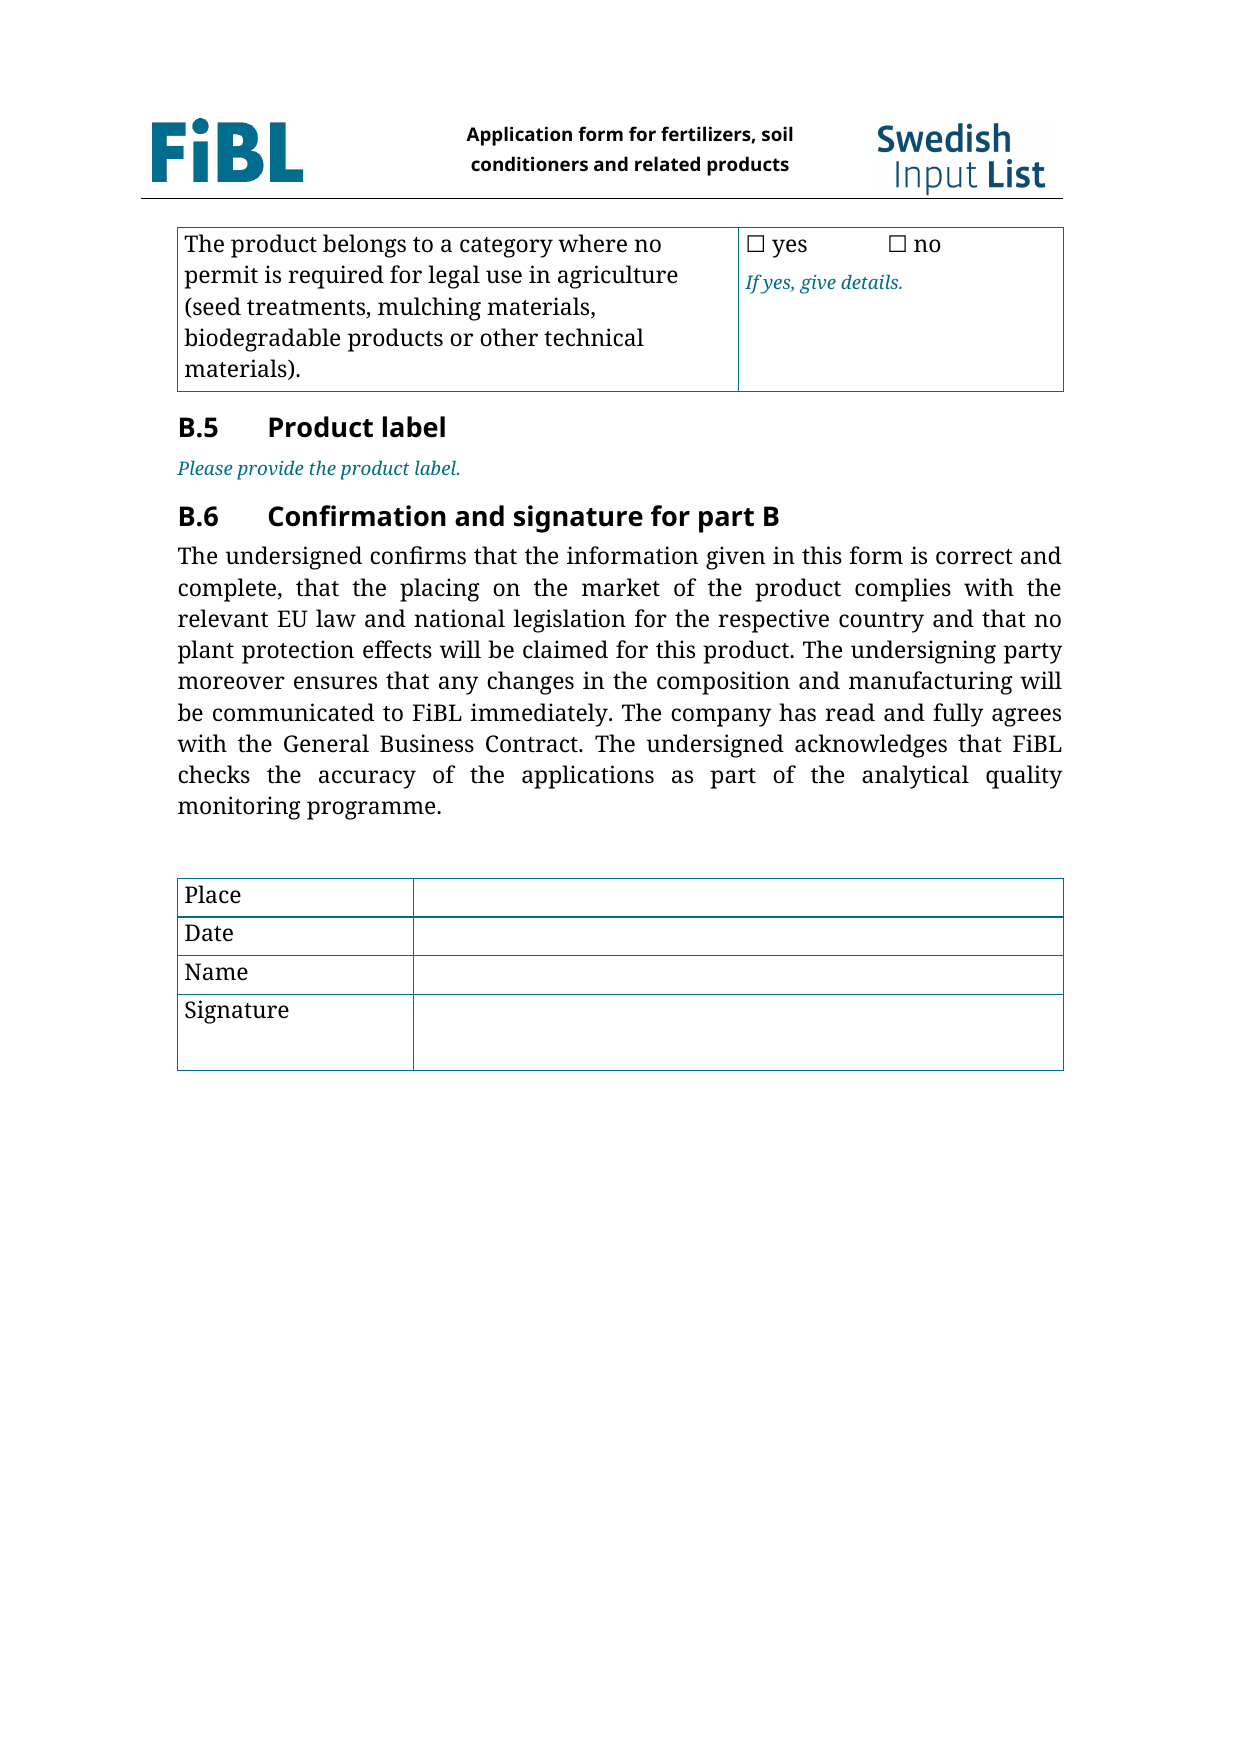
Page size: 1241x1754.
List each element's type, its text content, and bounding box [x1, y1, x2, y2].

text The undersigned confirms that the information given in this form is correct and complete, that the placing on the market of the product complies with the relevant EU law and national legislation for the respective country and that no plant protection effects will be claimed for this product. The undersigning party moreover ensures that any changes in the composition and manufacturing will be communicated to FiBL immediately. The company has read and fully agrees with the General Business Contract. The undersigned acknowledges that FiBL checks the accuracy of the applications as part of the analytical quality monitoring programme. [177, 540, 1063, 822]
list B.5 Product label [177, 408, 1063, 445]
table_cell yes no If yes, give details. [739, 228, 1063, 391]
table_cell [414, 956, 1063, 993]
picture [234, 135, 242, 146]
table_header Place [178, 879, 413, 916]
picture [234, 158, 247, 170]
list B.6 Confirmation and signature for part B [177, 497, 1063, 534]
text Please provide the product label. [177, 451, 1063, 481]
table_cell The product belongs to a category where no permit is required for legal use in agriculture (seed treatments, mulching materials, biodegradable products or other technical materials). [178, 228, 738, 391]
table_cell Name [178, 956, 413, 993]
table_cell Signature [178, 995, 413, 1069]
table_cell [414, 918, 1063, 955]
table_header [414, 879, 1063, 916]
table_cell Date [178, 918, 413, 955]
picture [152, 118, 304, 182]
table_cell [414, 995, 1063, 1069]
picture [875, 118, 1052, 198]
